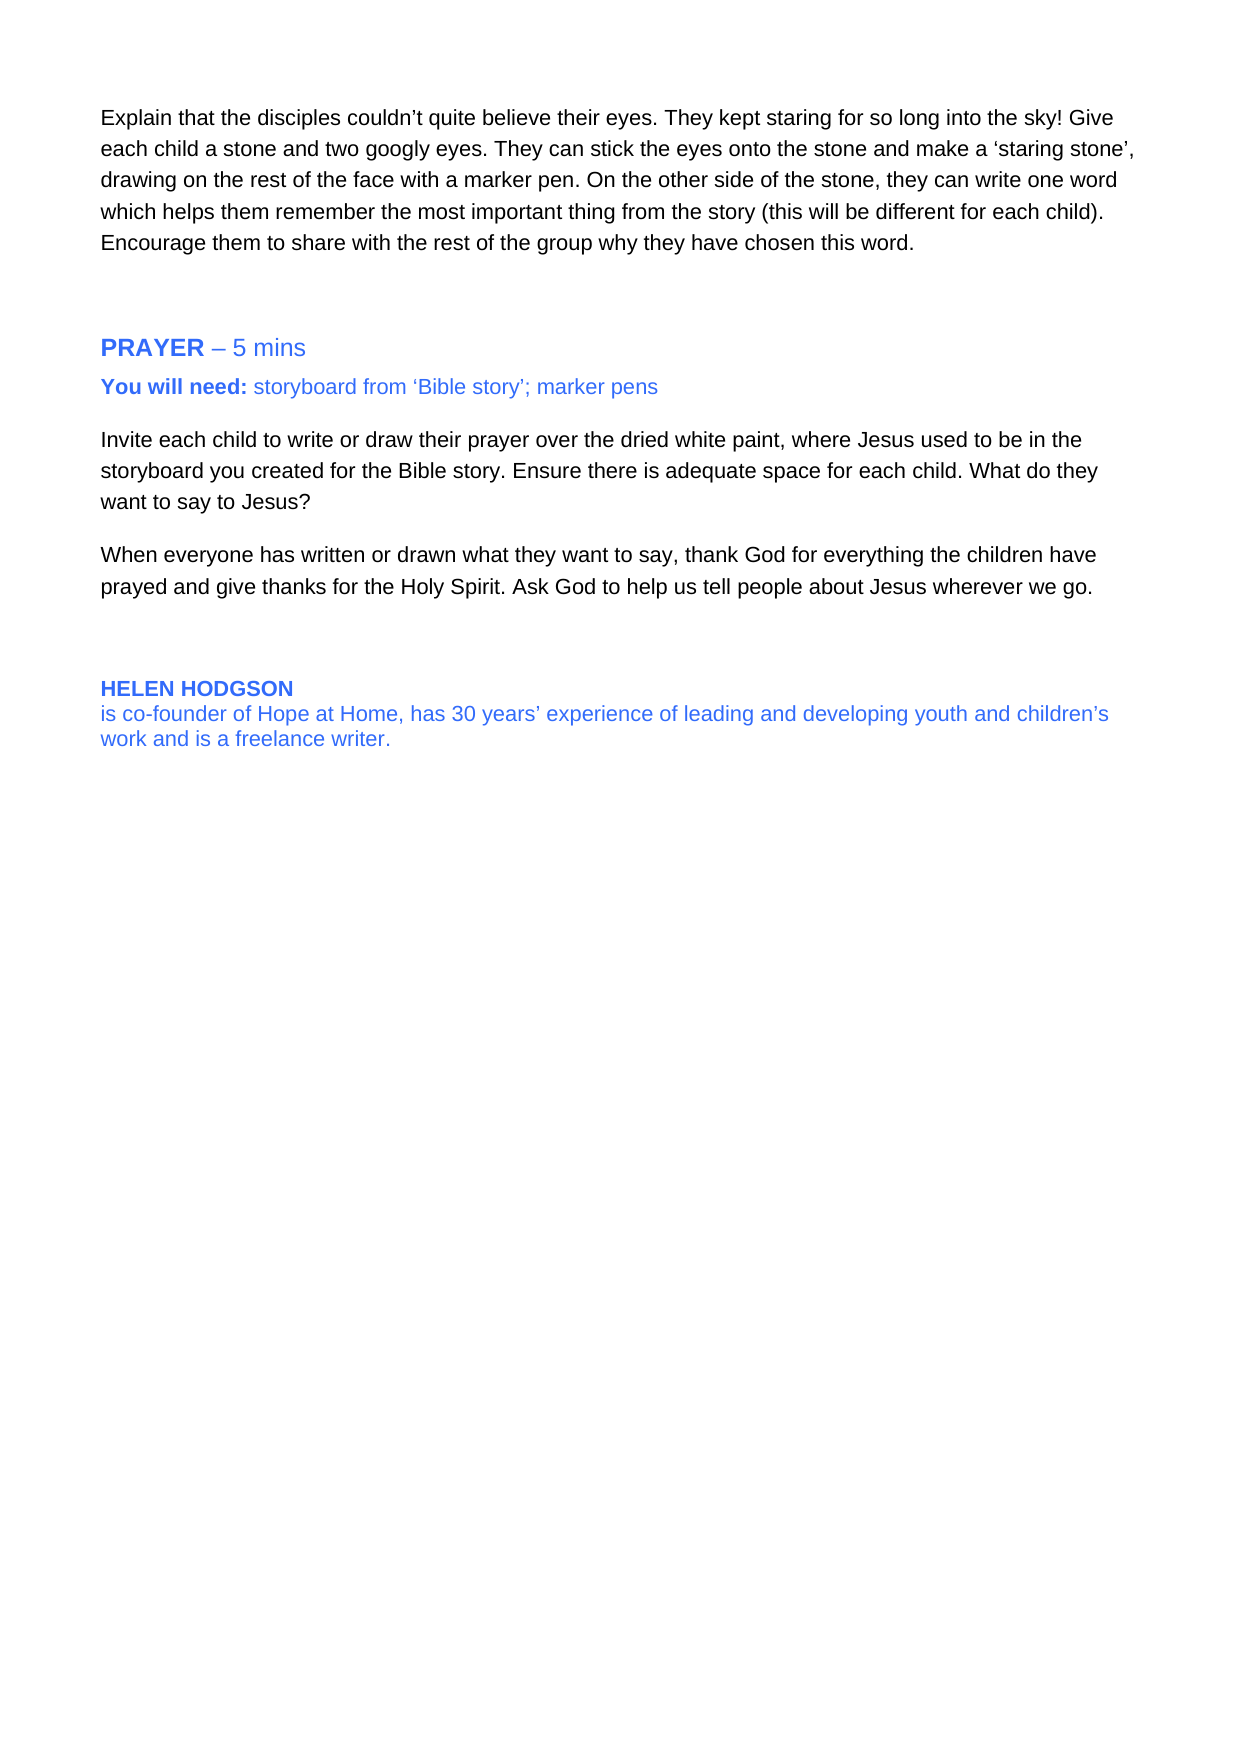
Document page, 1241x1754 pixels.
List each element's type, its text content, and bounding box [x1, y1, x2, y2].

subtitle PRAYER – 5 mins [100, 332, 1140, 363]
text Invite each child to write or draw their prayer over the dried white paint, where Jesus used to be in the storyboard you created for the Bible story. Ensure there is adequate space for each child. What do they want to say to Jesus? [100, 422, 1140, 516]
text Explain that the disciples couldn’t quite believe their eyes. They kept staring for so long into the sky! Give each child a stone and two googly eyes. They can stick the eyes onto the stone and make a ‘staring stone’, drawing on the rest of the face with a marker pen. On the other side of the stone, they can write one word which helps them remember the most important thing from the story (this will be different for each child). Encourage them to share with the rest of the group why they have chosen this word. [100, 100, 1140, 257]
text You will need: storyboard from ‘Bible story’; marker pens [100, 369, 1140, 400]
text HELEN HODGSON [100, 675, 1140, 701]
text When everyone has written or drawn what they want to say, thank God for everything the children have prayed and give thanks for the Holy Spirit. Ask God to help us tell people about Jesus wherever we go. [100, 538, 1140, 600]
text is co-founder of Hope at Home, has 30 years’ experience of leading and developing youth and children’s work and is a freelance writer. [100, 701, 1140, 751]
